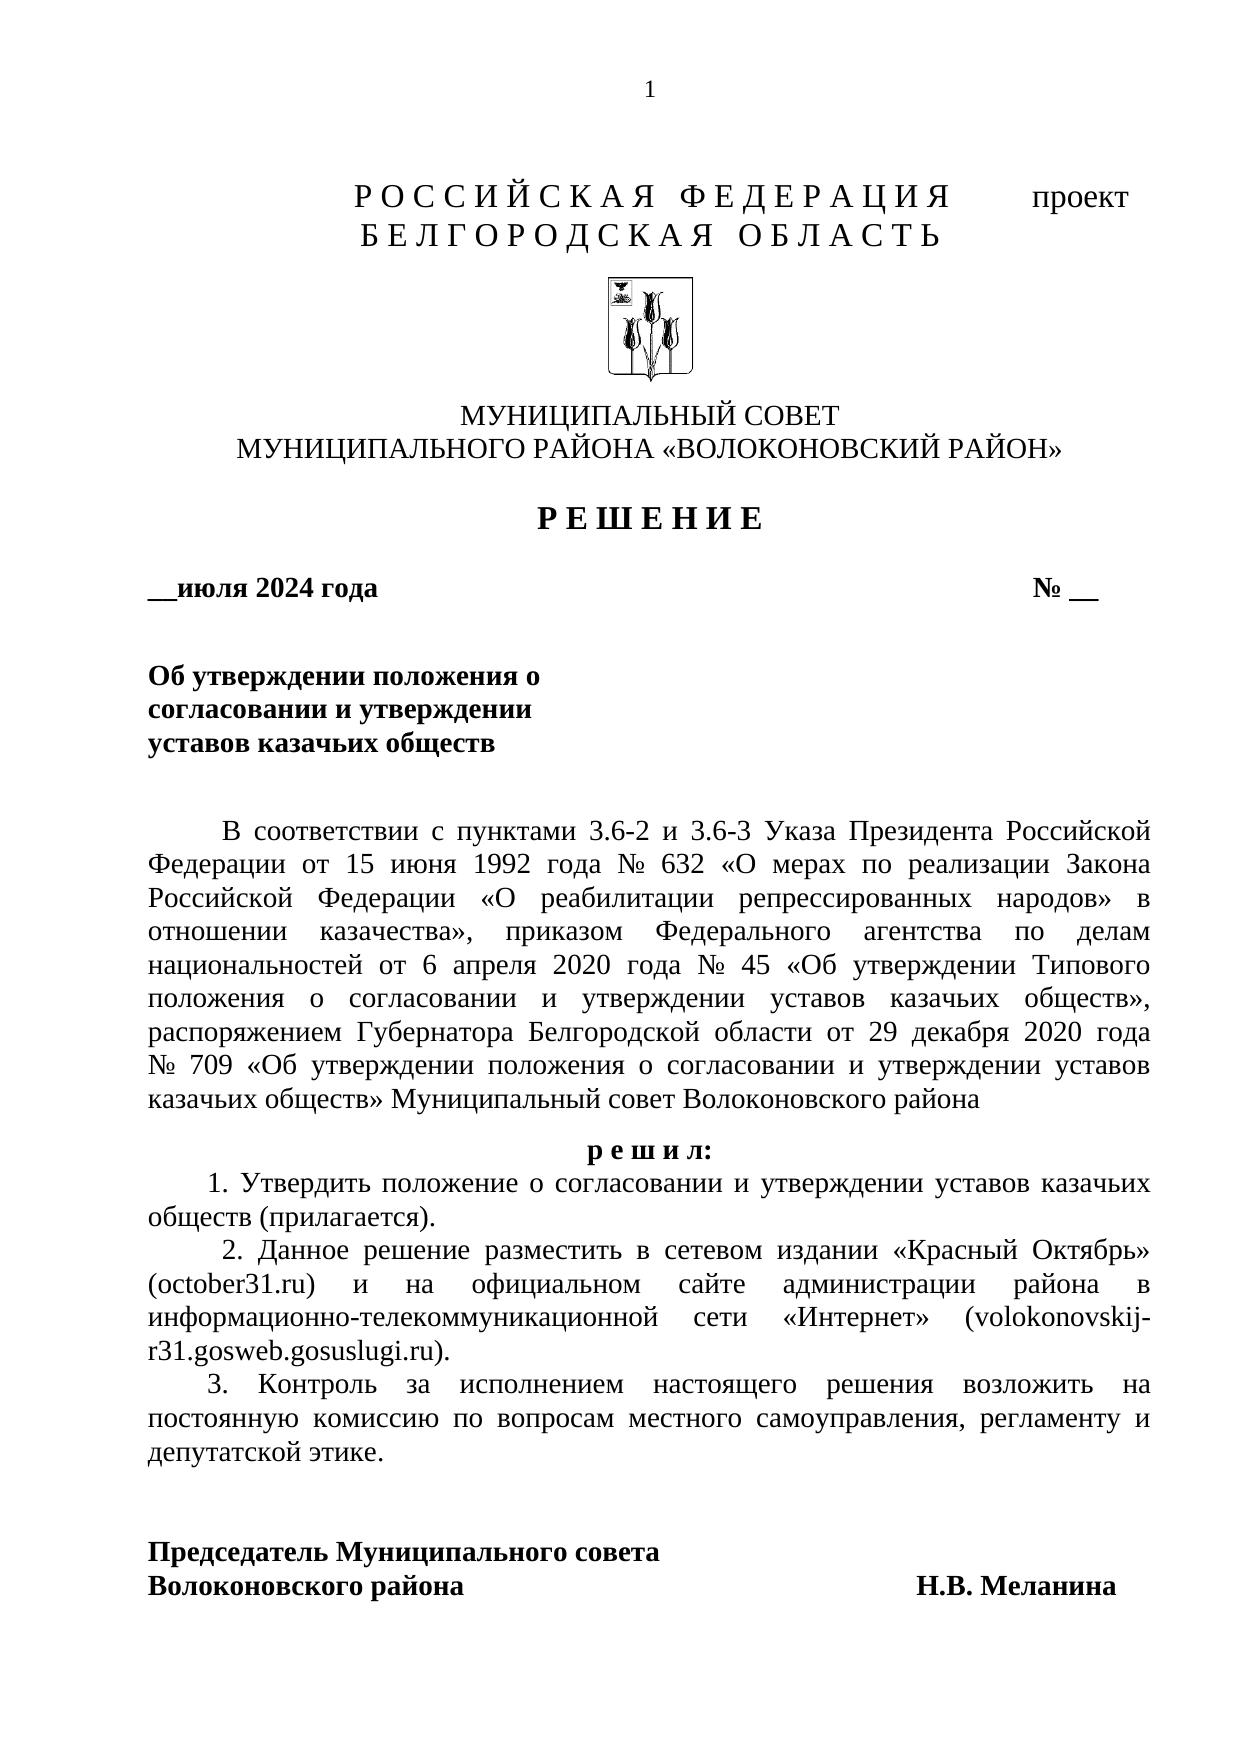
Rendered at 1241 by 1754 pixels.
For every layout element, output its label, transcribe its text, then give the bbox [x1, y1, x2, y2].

subtitle Р Е Ш Е Н И Е [148, 498, 1152, 537]
text Волоконовского района Н.В. Меланина [148, 1568, 1152, 1601]
text Председатель Муниципального совета [148, 1534, 1152, 1568]
text Об утверждении положения о [148, 658, 1152, 692]
text 3. Контроль за исполнением настоящего решения возложить на постоянную комиссию по вопросам местного самоуправления, регламенту и депутатской этике. [148, 1367, 1152, 1467]
text уставов казачьих обществ [148, 725, 1152, 759]
subtitle __июля 2024 года № __ [148, 570, 1152, 604]
text МУНИЦИПАЛЬНОГО РАЙОНА «ВОЛОКОНОВСКИЙ РАЙОН» [148, 432, 1152, 465]
text 2. Данное решение разместить в сетевом издании «Красный Октябрь» (october31.ru) и на официальном сайте администрации района в информационно-телекоммуникационной сети «Интернет» (volokonovskij-r31.gosweb.gosuslugi.ru). [148, 1232, 1152, 1367]
text МУНИЦИПАЛЬНЫЙ СОВЕТ [148, 398, 1152, 432]
text 1. Утвердить положение о согласовании и утверждении уставов казачьих обществ (прилагается). [148, 1165, 1152, 1232]
text согласовании и утверждении [148, 692, 1152, 725]
picture [606, 276, 694, 382]
text р е ш и л: [148, 1132, 1152, 1165]
list В соответствии с пунктами 3.6-2 и 3.6-3 Указа Президента Российской Федерации от 15 июня 1992 года № 632 «О мерах по реализации Закона Российской Федерации «О реабилитации репрессированных народов» в отношении казачества», приказом Федерального агентства по делам национальностей от 6 апреля 2020 года № 45 «Об утверждении Типового положения о согласовании и утверждении уставов казачьих обществ», распоряжением Губернатора Белгородской области от 29 декабря 2020 года № 709 «Об утверждении положения о согласовании и утверждении уставов казачьих обществ» Муниципальный совет Волоконовского района [148, 813, 1152, 1115]
subtitle Р О С С И Й С К А Я Ф Е Д Е Р А Ц И Я проект Б Е Л Г О Р О Д С К А Я О Б Л А С Т Ь [148, 177, 1152, 253]
